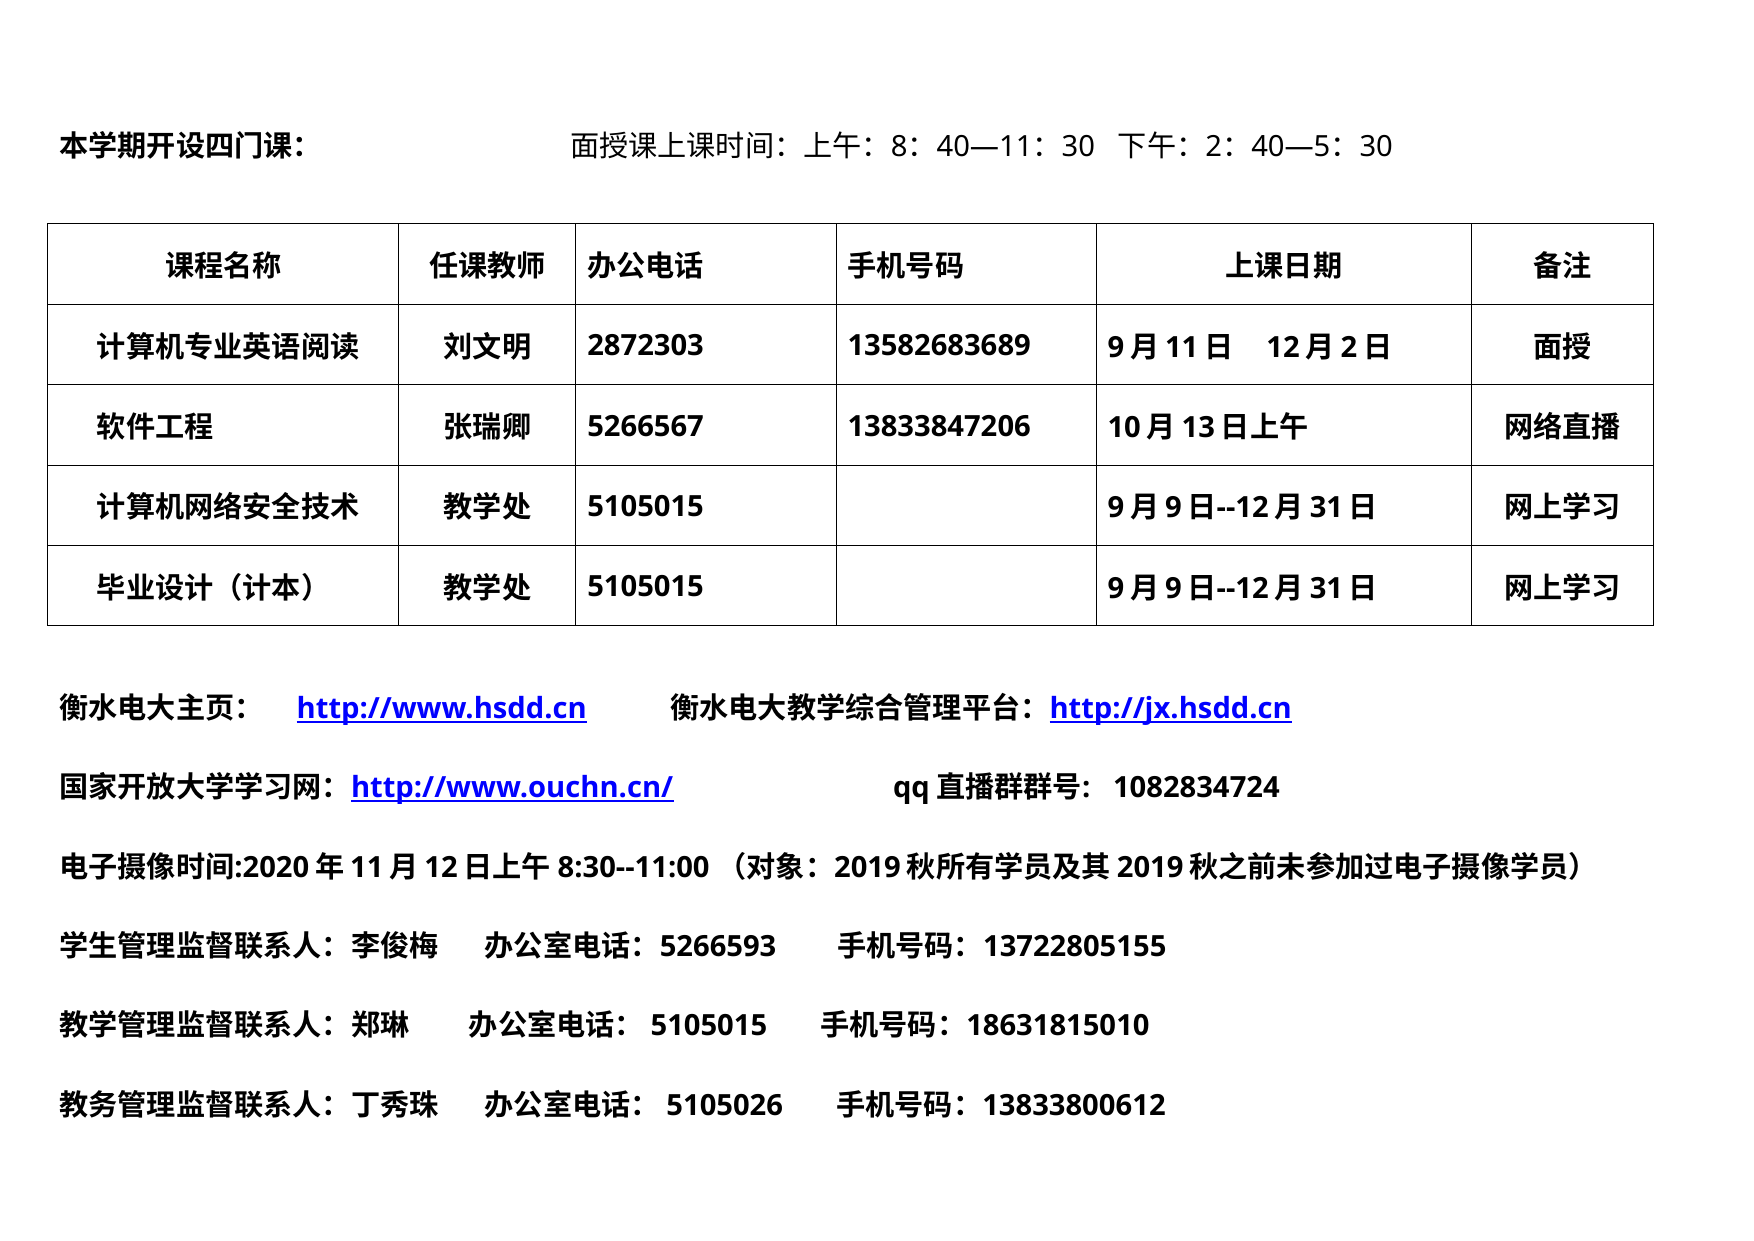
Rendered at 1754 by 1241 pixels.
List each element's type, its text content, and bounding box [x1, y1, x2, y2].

table_cell 软件工程 [48, 385, 398, 464]
table_cell 13582683689 [837, 305, 1096, 384]
table_cell 计算机专业英语阅读 [48, 305, 398, 384]
table_cell [837, 546, 1096, 625]
table_cell 13833847206 [837, 385, 1096, 464]
table_cell 9月9日--12月31日 [1097, 546, 1471, 625]
text 教学管理监督联系人：郑琳 办公室电话： 5105015 手机号码：18631815010 [59, 983, 1695, 1063]
table_header 课程名称 [48, 224, 398, 304]
table_header 上课日期 [1097, 224, 1471, 304]
text 衡水电大主页： http://www.hsdd.cn 衡水电大教学综合管理平台：http://jx.hsdd.cn [59, 666, 1695, 745]
text 电子摄像时间:2020年11月12日上午 8:30--11:00 （对象：2019秋所有学员及其2019秋之前未参加过电子摄像学员） [59, 825, 1695, 904]
table_cell 10月13日上午 [1097, 385, 1471, 464]
text 教务管理监督联系人：丁秀珠 办公室电话： 5105026 手机号码：13833800612 [59, 1063, 1695, 1142]
table_cell 毕业设计（计本） [48, 546, 398, 625]
table_header 任课教师 [399, 224, 575, 304]
table_cell 网上学习 [1472, 466, 1653, 545]
table_header 办公电话 [576, 224, 836, 304]
table_cell 5105015 [576, 546, 836, 625]
table_header 备注 [1472, 224, 1653, 304]
table_cell 网上学习 [1472, 546, 1653, 625]
table_cell 2872303 [576, 305, 836, 384]
table_cell 网络直播 [1472, 385, 1653, 464]
table_cell 教学处 [399, 546, 575, 625]
table_cell [837, 466, 1096, 545]
table_cell 张瑞卿 [399, 385, 575, 464]
table_cell 计算机网络安全技术 [48, 466, 398, 545]
table_cell 刘文明 [399, 305, 575, 384]
table_cell 5105015 [576, 466, 836, 545]
table_header 手机号码 [837, 224, 1096, 304]
table_cell 5266567 [576, 385, 836, 464]
text 学生管理监督联系人：李俊梅 办公室电话：5266593 手机号码：13722805155 [59, 904, 1695, 983]
text 本学期开设四门课： 面授课上课时间：上午：8：40—11：30 下午：2：40—5：30 [59, 104, 1695, 183]
table_cell 面授 [1472, 305, 1653, 384]
table_cell 9月11日 12月2日 [1097, 305, 1471, 384]
table_cell 9月9日--12月31日 [1097, 466, 1471, 545]
text 国家开放大学学习网：http://www.ouchn.cn/ qq直播群群号: 1082834724 [59, 745, 1695, 825]
table_cell 教学处 [399, 466, 575, 545]
